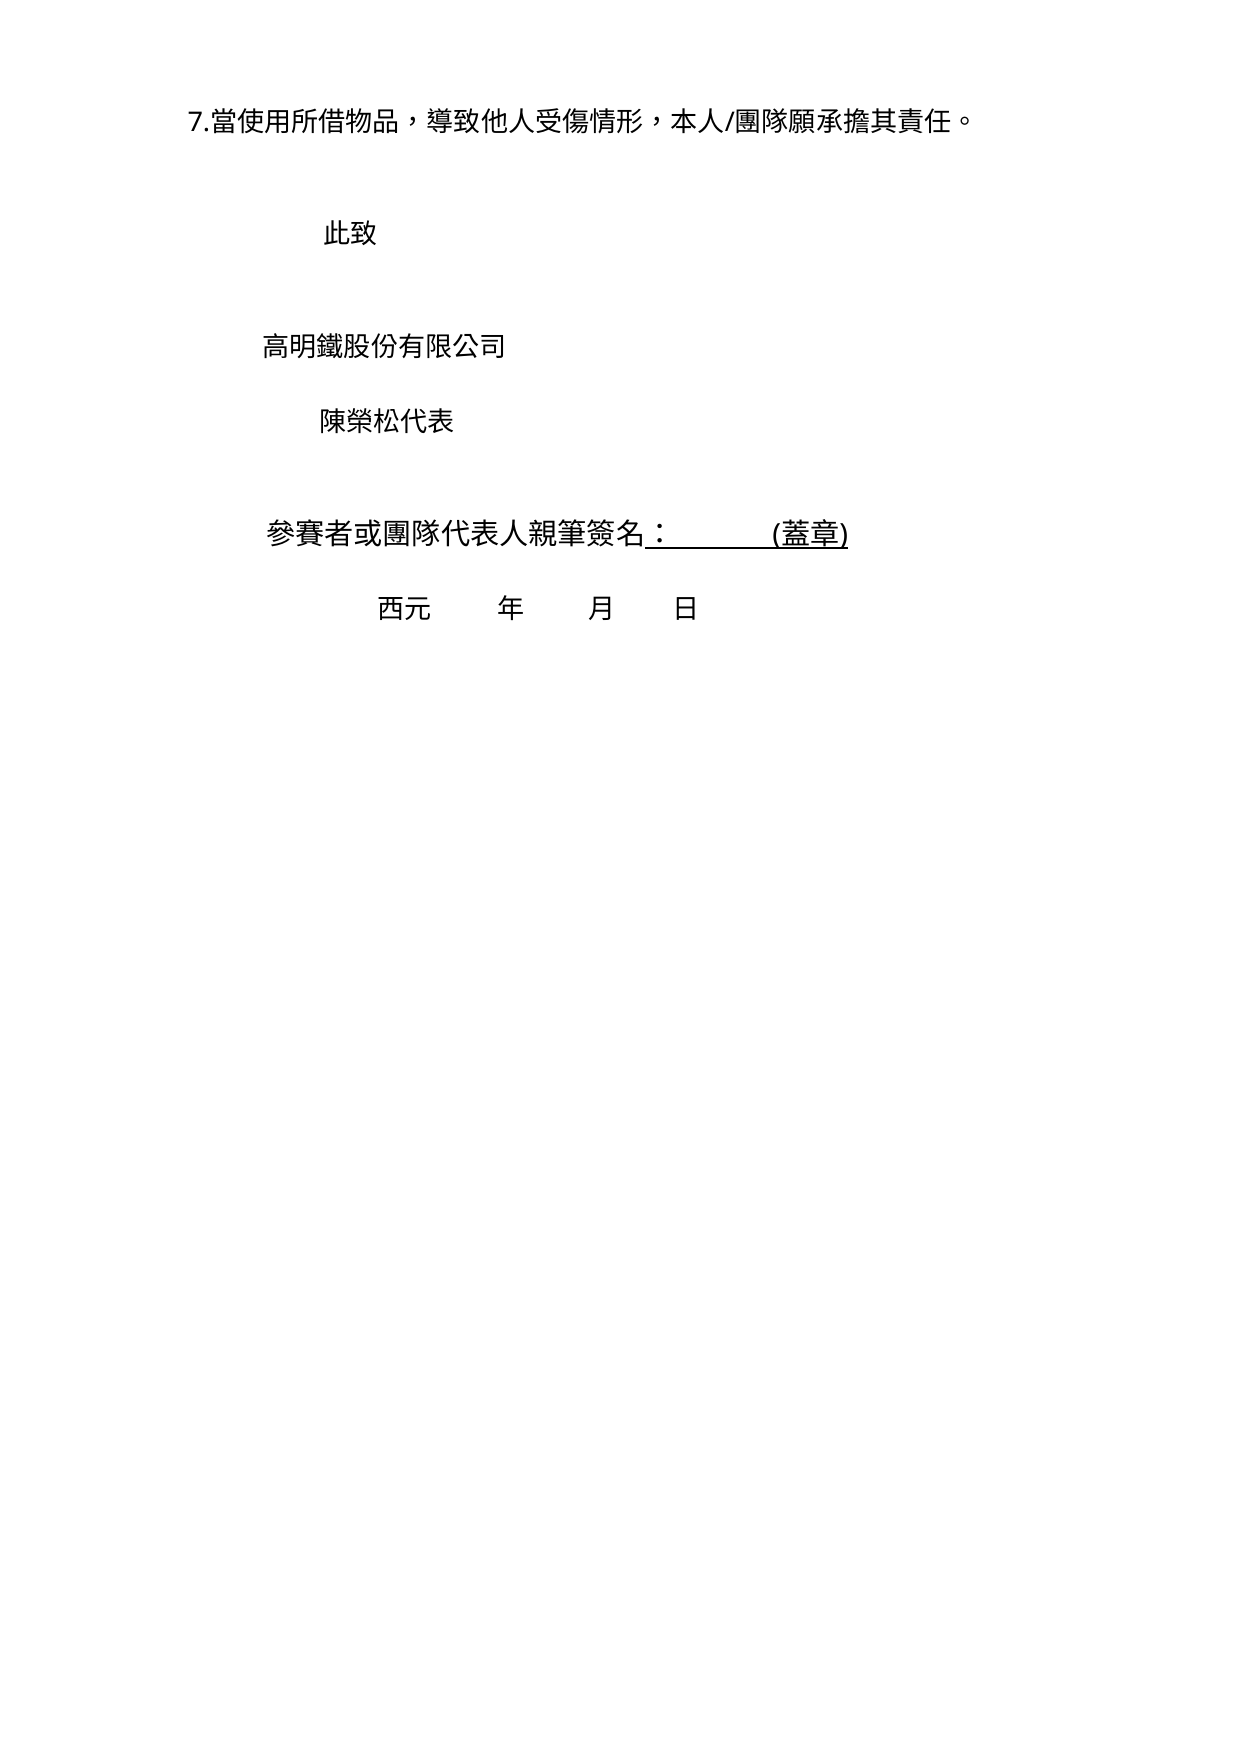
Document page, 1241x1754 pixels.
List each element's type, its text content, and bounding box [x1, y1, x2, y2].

text 西元 年 月 日 [187, 569, 1053, 644]
text 此致 [187, 194, 1053, 269]
text 陳榮松代表 [187, 382, 1053, 457]
text 7.當使用所借物品，導致他人受傷情形，本人/團隊願承擔其責任。 [187, 82, 1053, 157]
text 高明鐵股份有限公司 [187, 307, 1053, 382]
text 參賽者或團隊代表人親筆簽名： (蓋章) [187, 494, 1053, 569]
